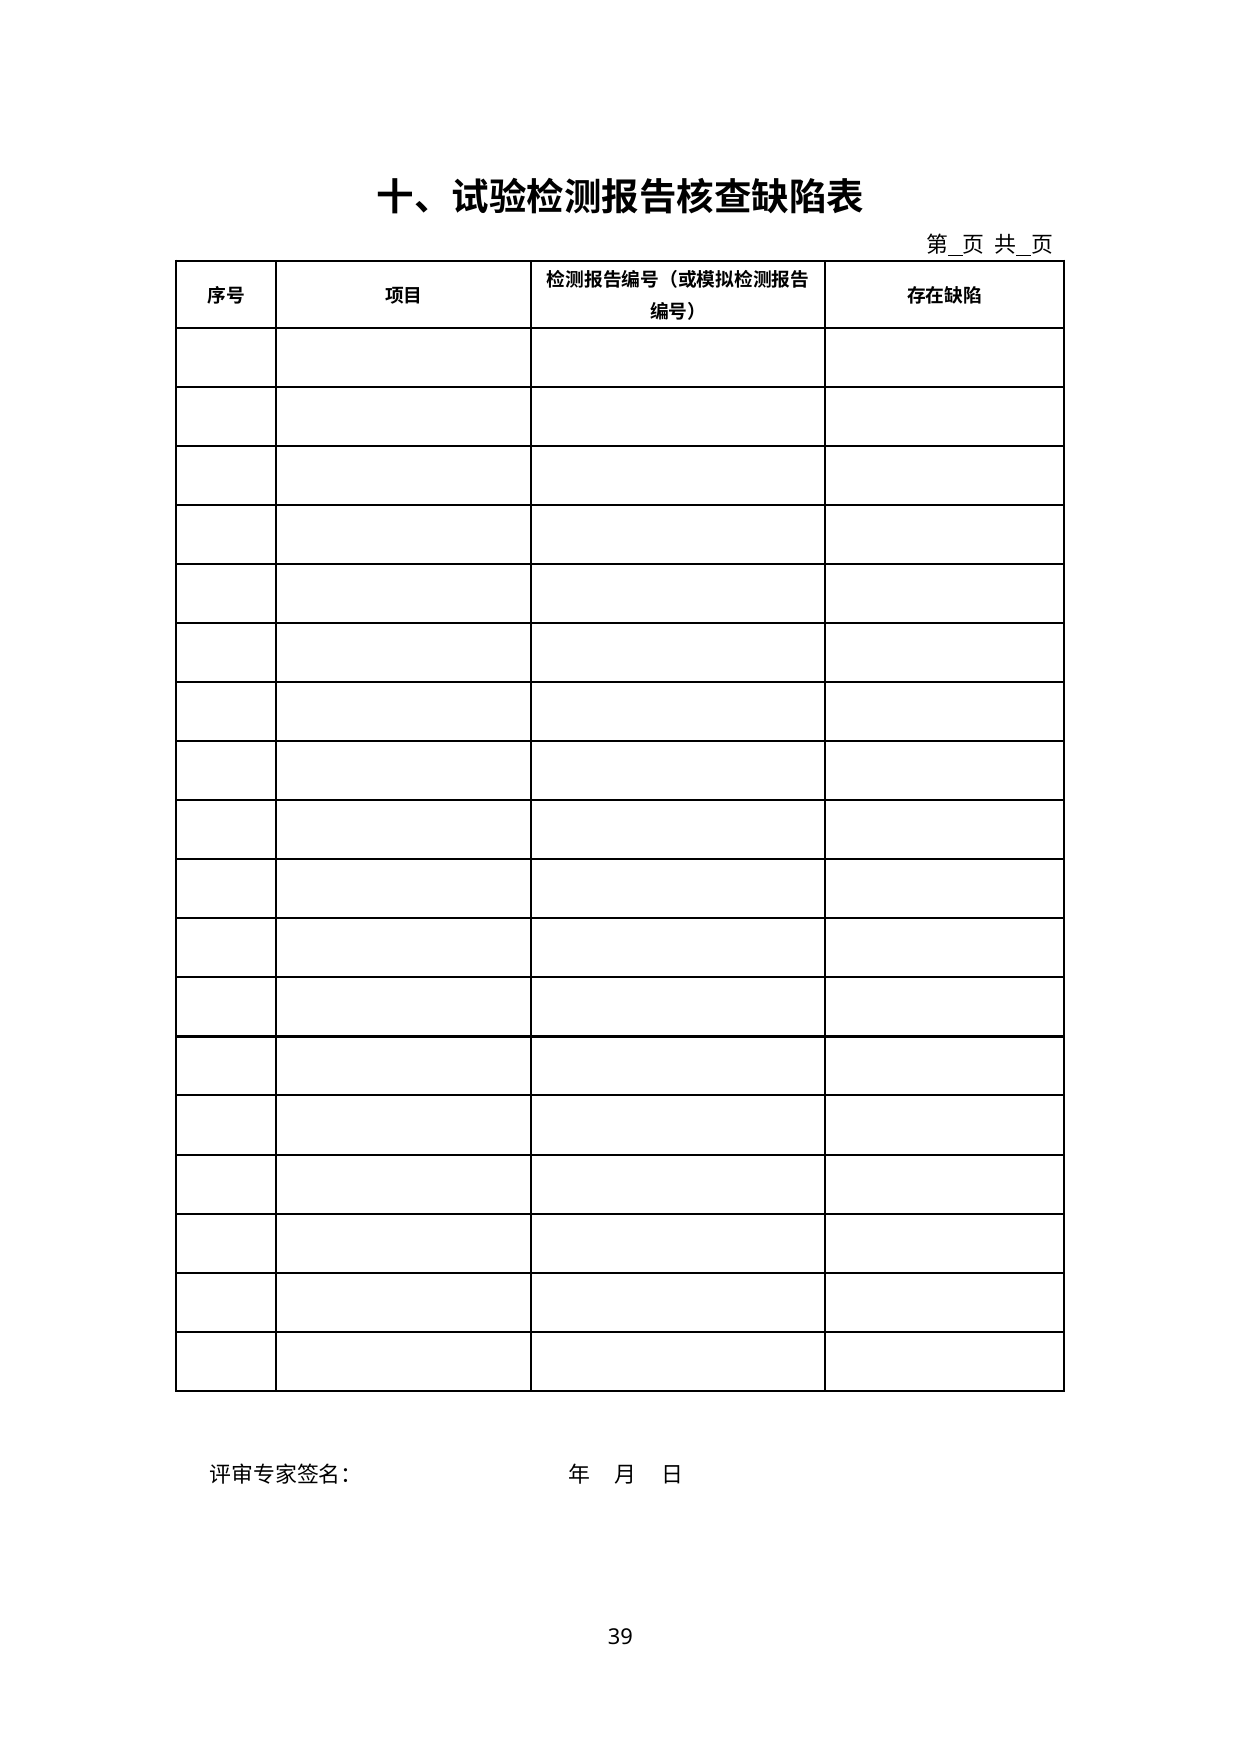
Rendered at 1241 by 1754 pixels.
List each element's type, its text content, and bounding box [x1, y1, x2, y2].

table_cell [177, 565, 275, 622]
table_cell [277, 860, 530, 917]
table_cell [277, 801, 530, 858]
table_cell [177, 978, 275, 1035]
table_cell [177, 1096, 275, 1153]
table_cell [532, 1274, 824, 1331]
table_header 存在缺陷 [826, 262, 1063, 327]
table_cell [826, 978, 1063, 1035]
text 十、试验检测报告核查缺陷表 [187, 162, 1053, 227]
table_cell [826, 1096, 1063, 1153]
table_cell [532, 565, 824, 622]
table_cell [177, 506, 275, 563]
table_header 检测报告编号（或模拟检测报告编号） [532, 262, 824, 327]
table_cell [177, 329, 275, 386]
table_cell [532, 388, 824, 445]
table_cell [177, 1156, 275, 1212]
table_cell [532, 978, 824, 1035]
table_cell [826, 1215, 1063, 1272]
table_cell [177, 1215, 275, 1272]
table_cell [177, 683, 275, 740]
table_cell [826, 388, 1063, 445]
table_cell [826, 801, 1063, 858]
table_cell [277, 624, 530, 681]
table_cell [532, 801, 824, 858]
table_cell [177, 1274, 275, 1331]
table_cell [826, 1333, 1063, 1390]
table_cell [177, 742, 275, 799]
table_cell [826, 565, 1063, 622]
table_cell [826, 1038, 1063, 1094]
table_cell [177, 388, 275, 445]
table_cell [277, 919, 530, 976]
table_cell [277, 565, 530, 622]
table_cell [532, 1215, 824, 1272]
table_cell [826, 919, 1063, 976]
table_cell [532, 683, 824, 740]
table_cell [277, 683, 530, 740]
table_cell [532, 1038, 824, 1094]
table_cell [532, 1333, 824, 1390]
table_cell [177, 1038, 275, 1094]
table_header 项目 [277, 262, 530, 327]
table_cell [826, 742, 1063, 799]
text 第 页 共 页 [187, 227, 1053, 259]
table_cell [277, 388, 530, 445]
table_cell [532, 1096, 824, 1153]
table_cell [277, 1038, 530, 1094]
table_cell [277, 978, 530, 1035]
table_cell [826, 683, 1063, 740]
table_cell [277, 1333, 530, 1390]
table_cell [277, 1215, 530, 1272]
table_cell [826, 1156, 1063, 1212]
table_cell [532, 919, 824, 976]
table_cell [532, 329, 824, 386]
table_cell [277, 1274, 530, 1331]
table_cell [826, 329, 1063, 386]
table_header 序号 [177, 262, 275, 327]
table_cell [177, 801, 275, 858]
table_cell [826, 860, 1063, 917]
table_cell [826, 1274, 1063, 1331]
table_cell [277, 1156, 530, 1212]
table_cell [532, 624, 824, 681]
table_cell [532, 506, 824, 563]
table_cell [826, 624, 1063, 681]
table_cell [277, 742, 530, 799]
table_cell [532, 1156, 824, 1212]
table_cell [277, 329, 530, 386]
table_cell [177, 919, 275, 976]
table_cell [277, 447, 530, 504]
table_cell [532, 447, 824, 504]
table_cell [532, 860, 824, 917]
table_cell [532, 742, 824, 799]
table_cell [177, 1333, 275, 1390]
table_cell [277, 506, 530, 563]
table_cell [277, 1096, 530, 1153]
table_cell [177, 860, 275, 917]
table_cell [826, 506, 1063, 563]
text 评审专家签名： 年 月 日 [187, 1457, 1009, 1489]
table_cell [177, 624, 275, 681]
table_cell [177, 447, 275, 504]
table_cell [826, 447, 1063, 504]
